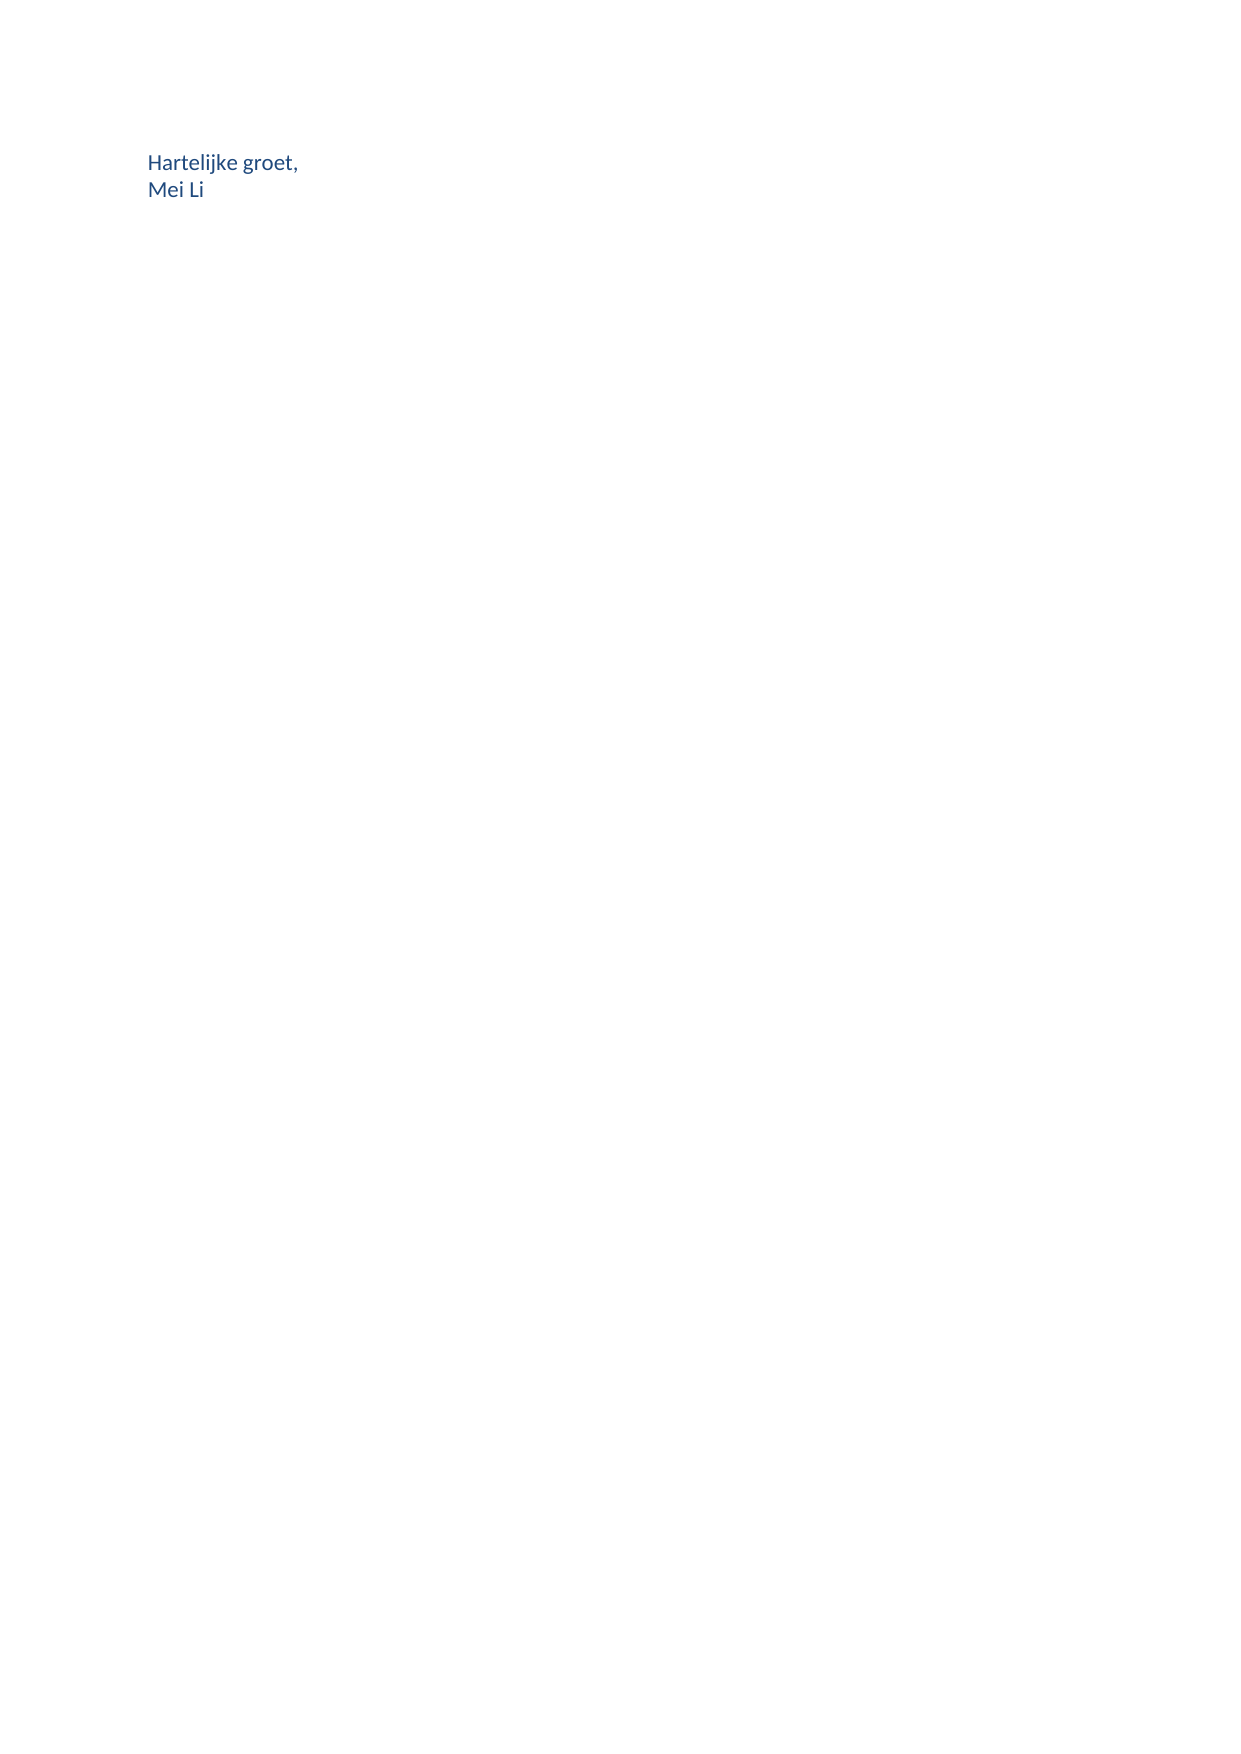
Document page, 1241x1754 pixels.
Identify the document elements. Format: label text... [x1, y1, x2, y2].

text Mei Li [148, 176, 1093, 204]
text Hartelijke groet, [148, 148, 1093, 176]
